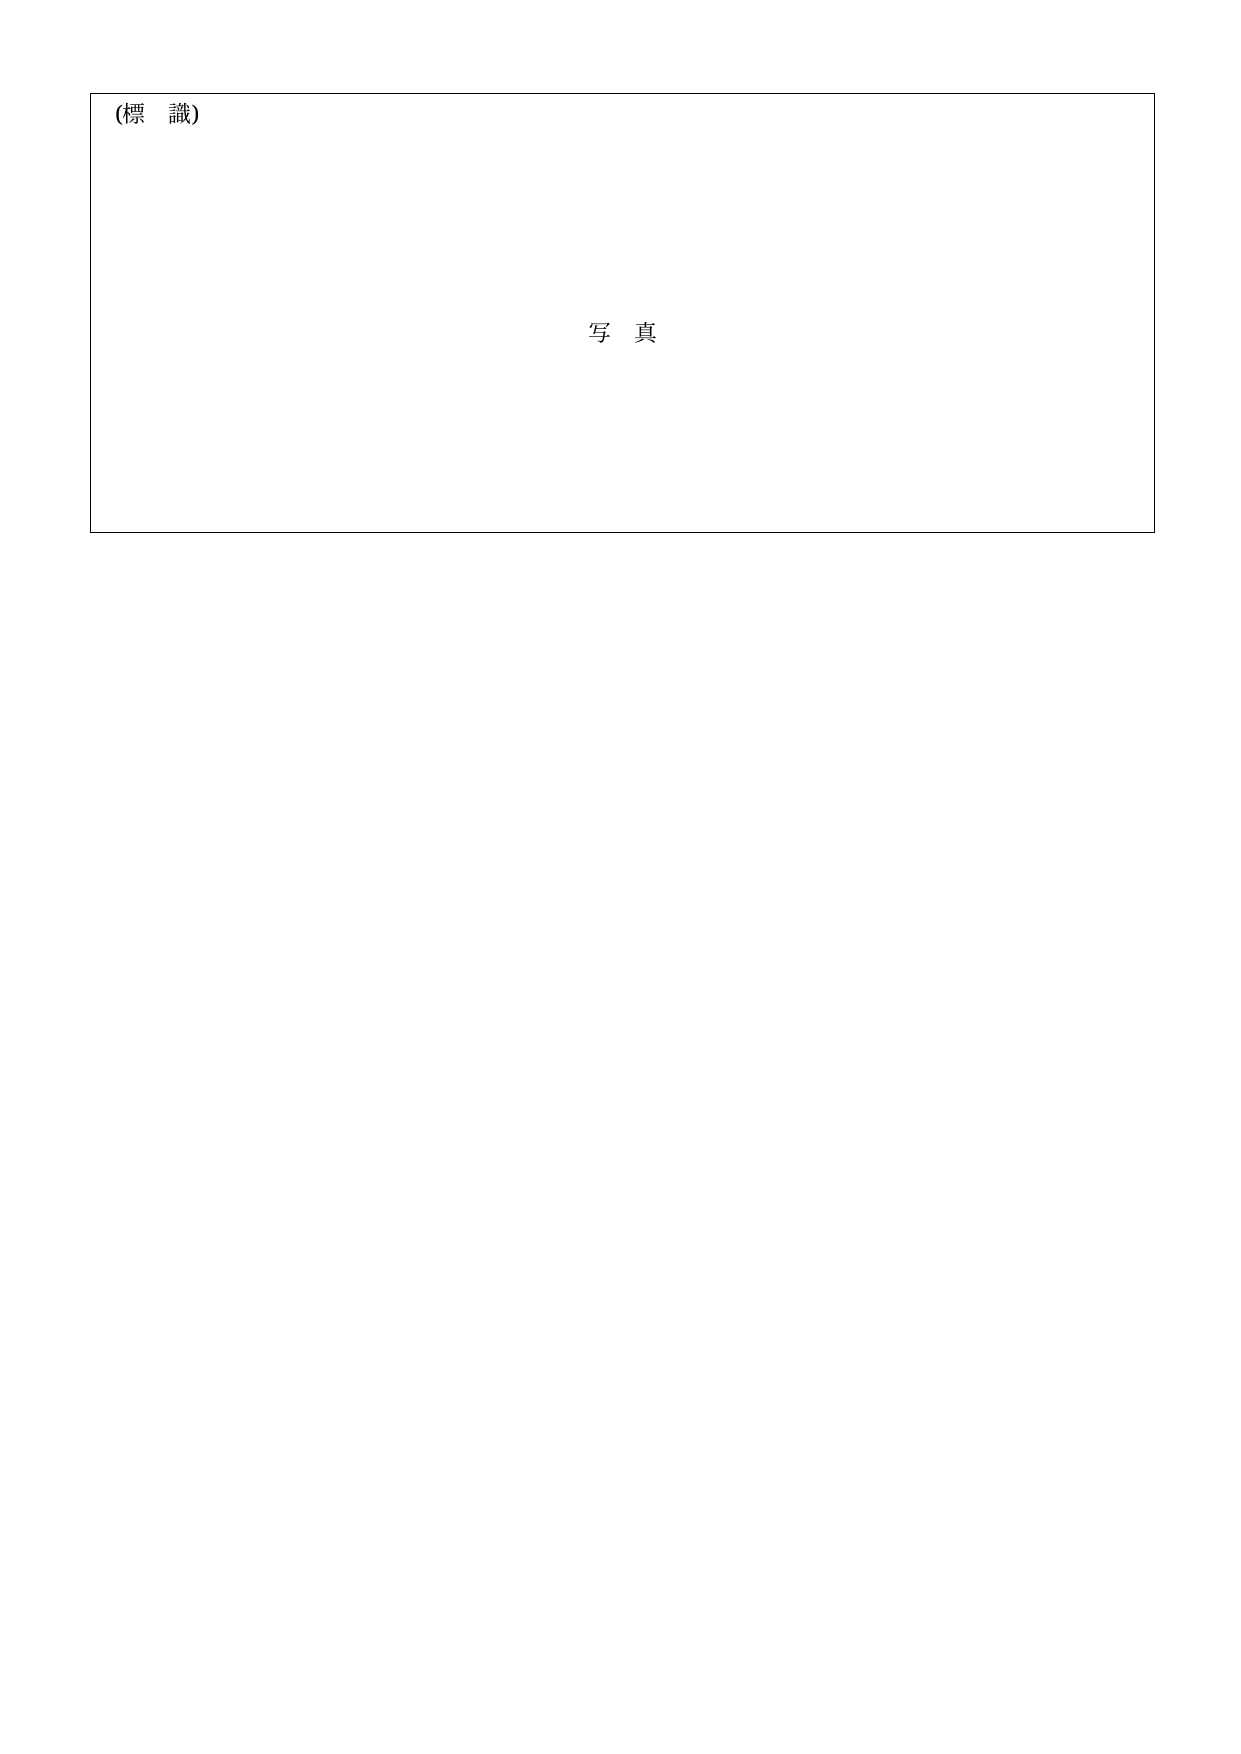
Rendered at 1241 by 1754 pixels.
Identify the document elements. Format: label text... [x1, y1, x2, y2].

table_cell (標 識) 写 真 [91, 94, 1154, 532]
